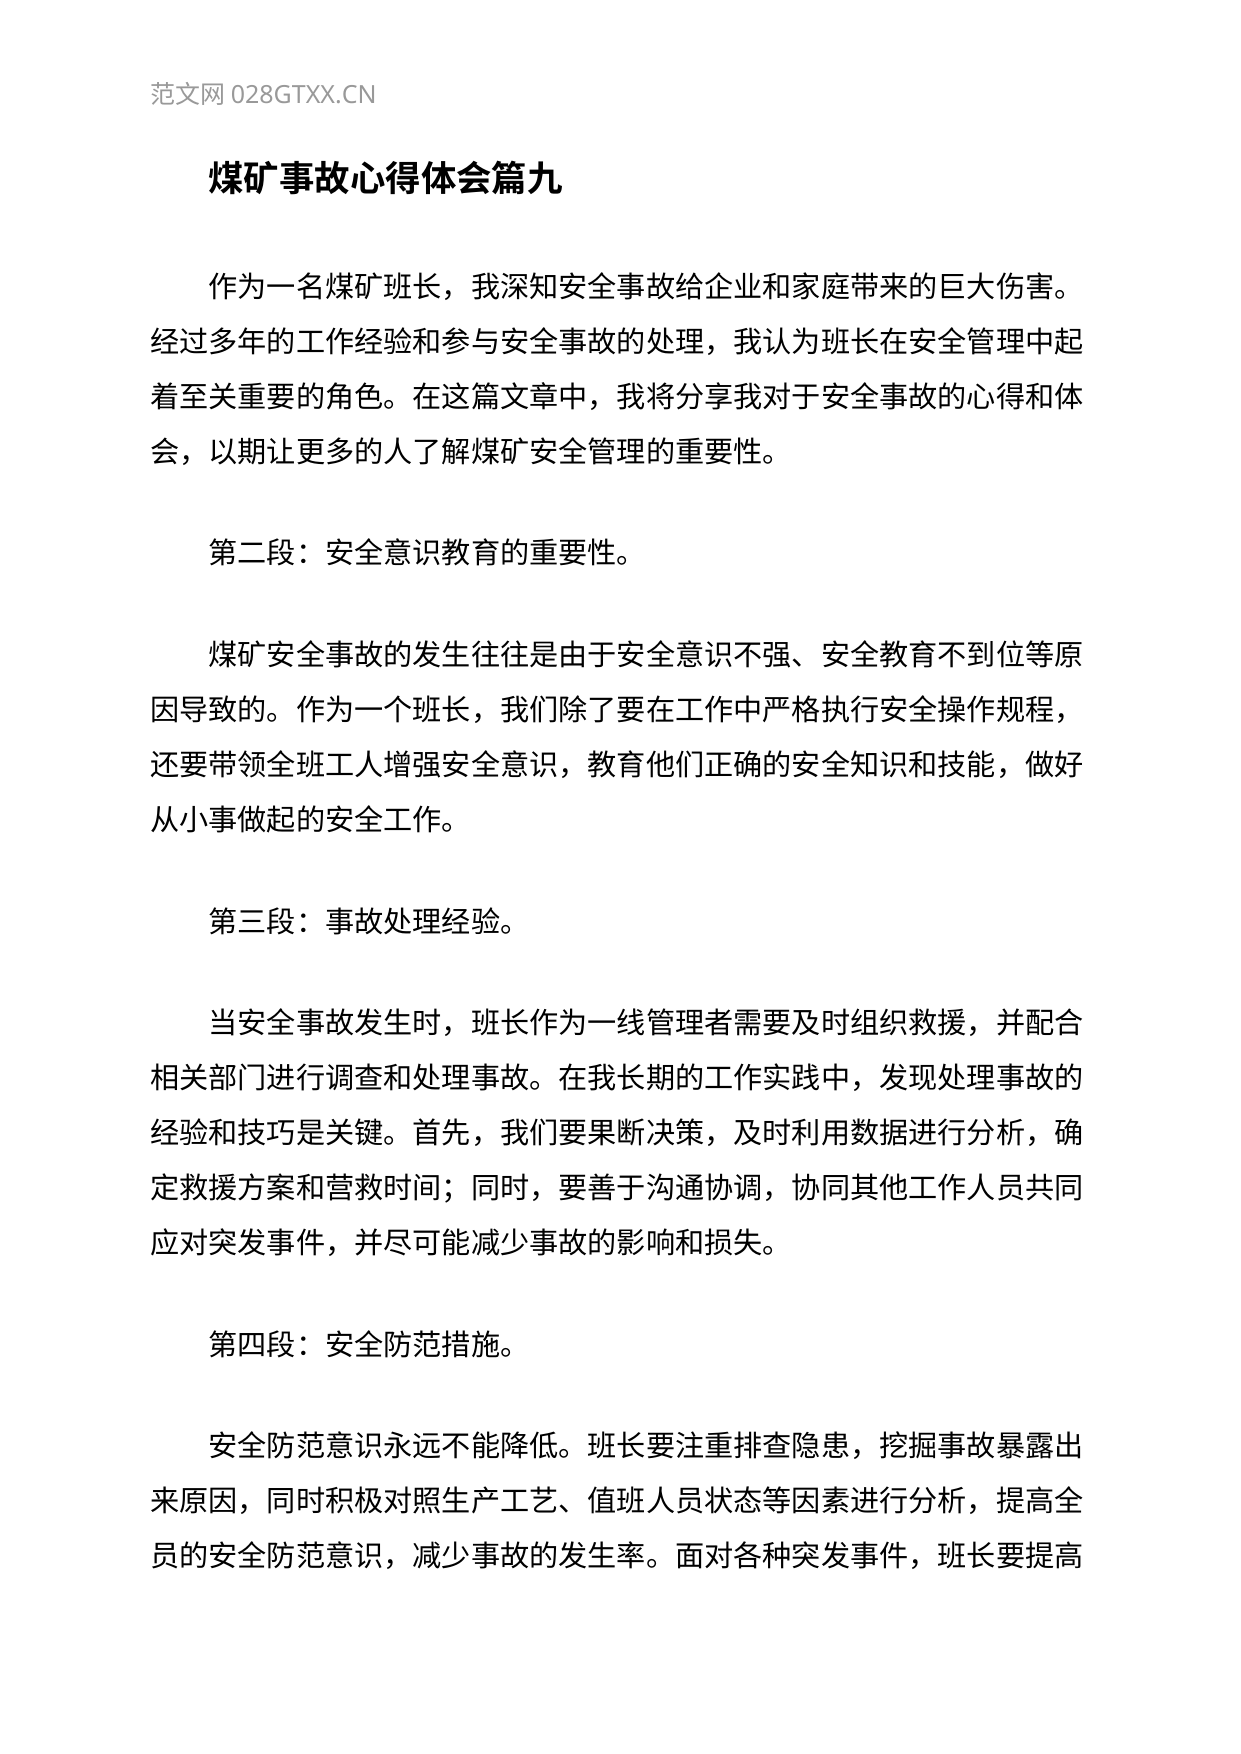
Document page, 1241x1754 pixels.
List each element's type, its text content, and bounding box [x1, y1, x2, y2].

text 第四段：安全防范措施。 [150, 1321, 1090, 1363]
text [150, 1423, 1090, 1575]
text 当安全事故发生时，班长作为一线管理者需要及时组织救援，并配合相关部门进行调查和处理事故。在我长期的工作实践中，发现处理事故的经验和技巧是关键。首先，我们要果断决策，及时利用数据进行分析，确定救援方案和营救时间；同时，要善于沟通协调，协同其他工作人员共同应对突发事件，并尽可能减少事故的影响和损失。 [150, 1000, 1090, 1262]
text 作为一名煤矿班长，我深知安全事故给企业和家庭带来的巨大伤害。经过多年的工作经验和参与安全事故的处理，我认为班长在安全管理中起着至关重要的角色。在这篇文章中，我将分享我对于安全事故的心得和体会，以期让更多的人了解煤矿安全管理的重要性。 [150, 263, 1090, 470]
text 第三段：事故处理经验。 [150, 898, 1090, 940]
text 第二段：安全意识教育的重要性。 [150, 530, 1090, 572]
text 煤矿安全事故的发生往往是由于安全意识不强、安全教育不到位等原因导致的。作为一个班长，我们除了要在工作中严格执行安全操作规程，还要带领全班工人增强安全意识，教育他们正确的安全知识和技能，做好从小事做起的安全工作。 [150, 632, 1090, 839]
text 煤矿事故心得体会篇九 [150, 150, 1090, 201]
